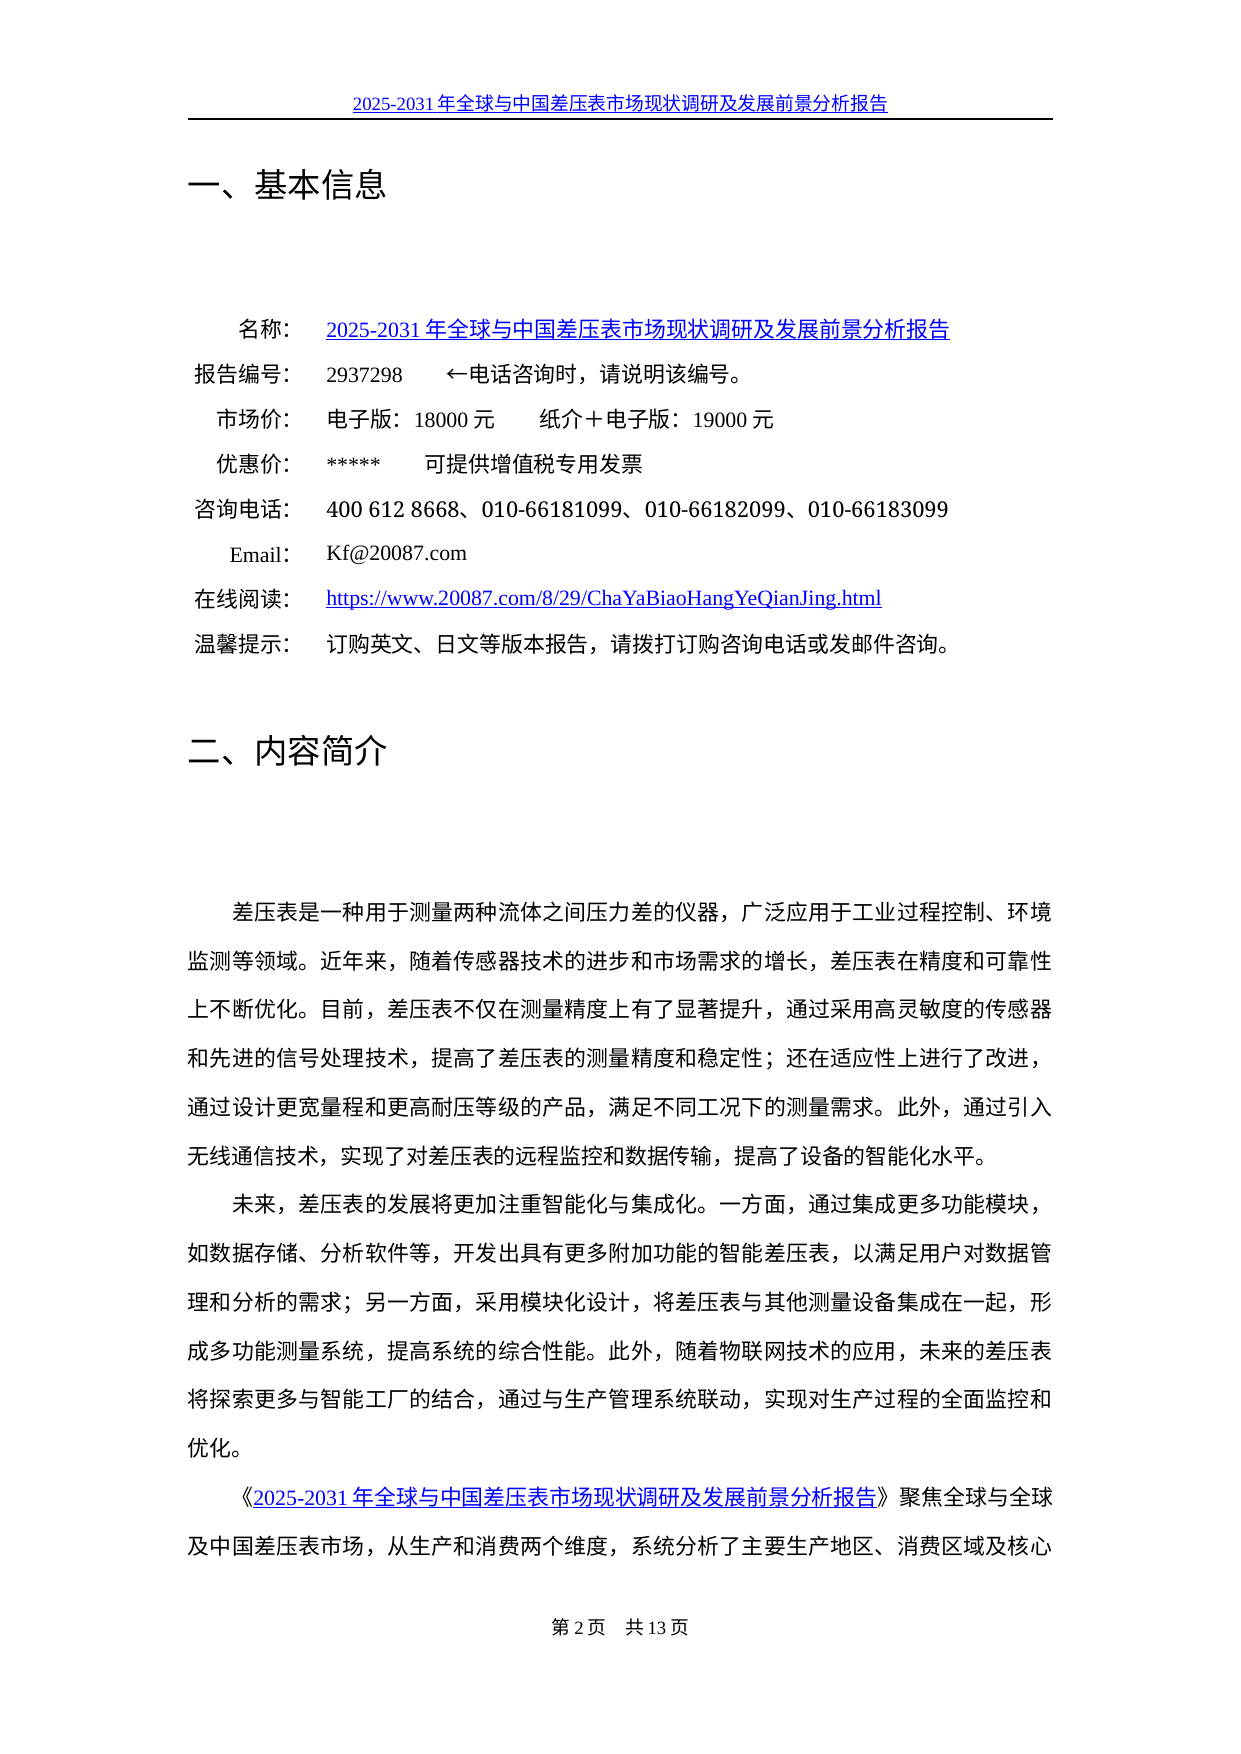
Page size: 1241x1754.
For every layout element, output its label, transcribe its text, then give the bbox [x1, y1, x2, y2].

table_cell 电子版：18000 元 纸介＋电子版：19000 元 [315, 402, 1073, 447]
table_cell 优惠价： [167, 447, 315, 492]
table_cell 订购英文、日文等版本报告，请拨打订购咨询电话或发邮件咨询。 [315, 627, 1073, 672]
table_cell 2937298 ←电话咨询时，请说明该编号。 [315, 357, 1073, 402]
title 二、内容简介 [187, 717, 1053, 782]
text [187, 894, 1053, 1561]
table_cell 400 612 8668、010-66181099、010-66182099、010-66183099 [315, 492, 1073, 537]
table_cell [315, 582, 1073, 627]
table_cell 报告编号： [167, 357, 315, 402]
title 一、基本信息 [187, 150, 1053, 215]
table_cell 咨询电话： [167, 492, 315, 537]
table_cell 市场价： [167, 402, 315, 447]
table_header 2025-2031年全球与中国差压表市场现状调研及发展前景分析报告 [315, 312, 1073, 357]
table_cell Kf@20087.com [315, 537, 1073, 582]
table_header 名称： [167, 312, 315, 357]
table_cell 在线阅读： [167, 582, 315, 627]
table_cell 温馨提示： [167, 627, 315, 672]
table_cell ***** 可提供增值税专用发票 [315, 447, 1073, 492]
table_cell Email： [167, 537, 315, 582]
